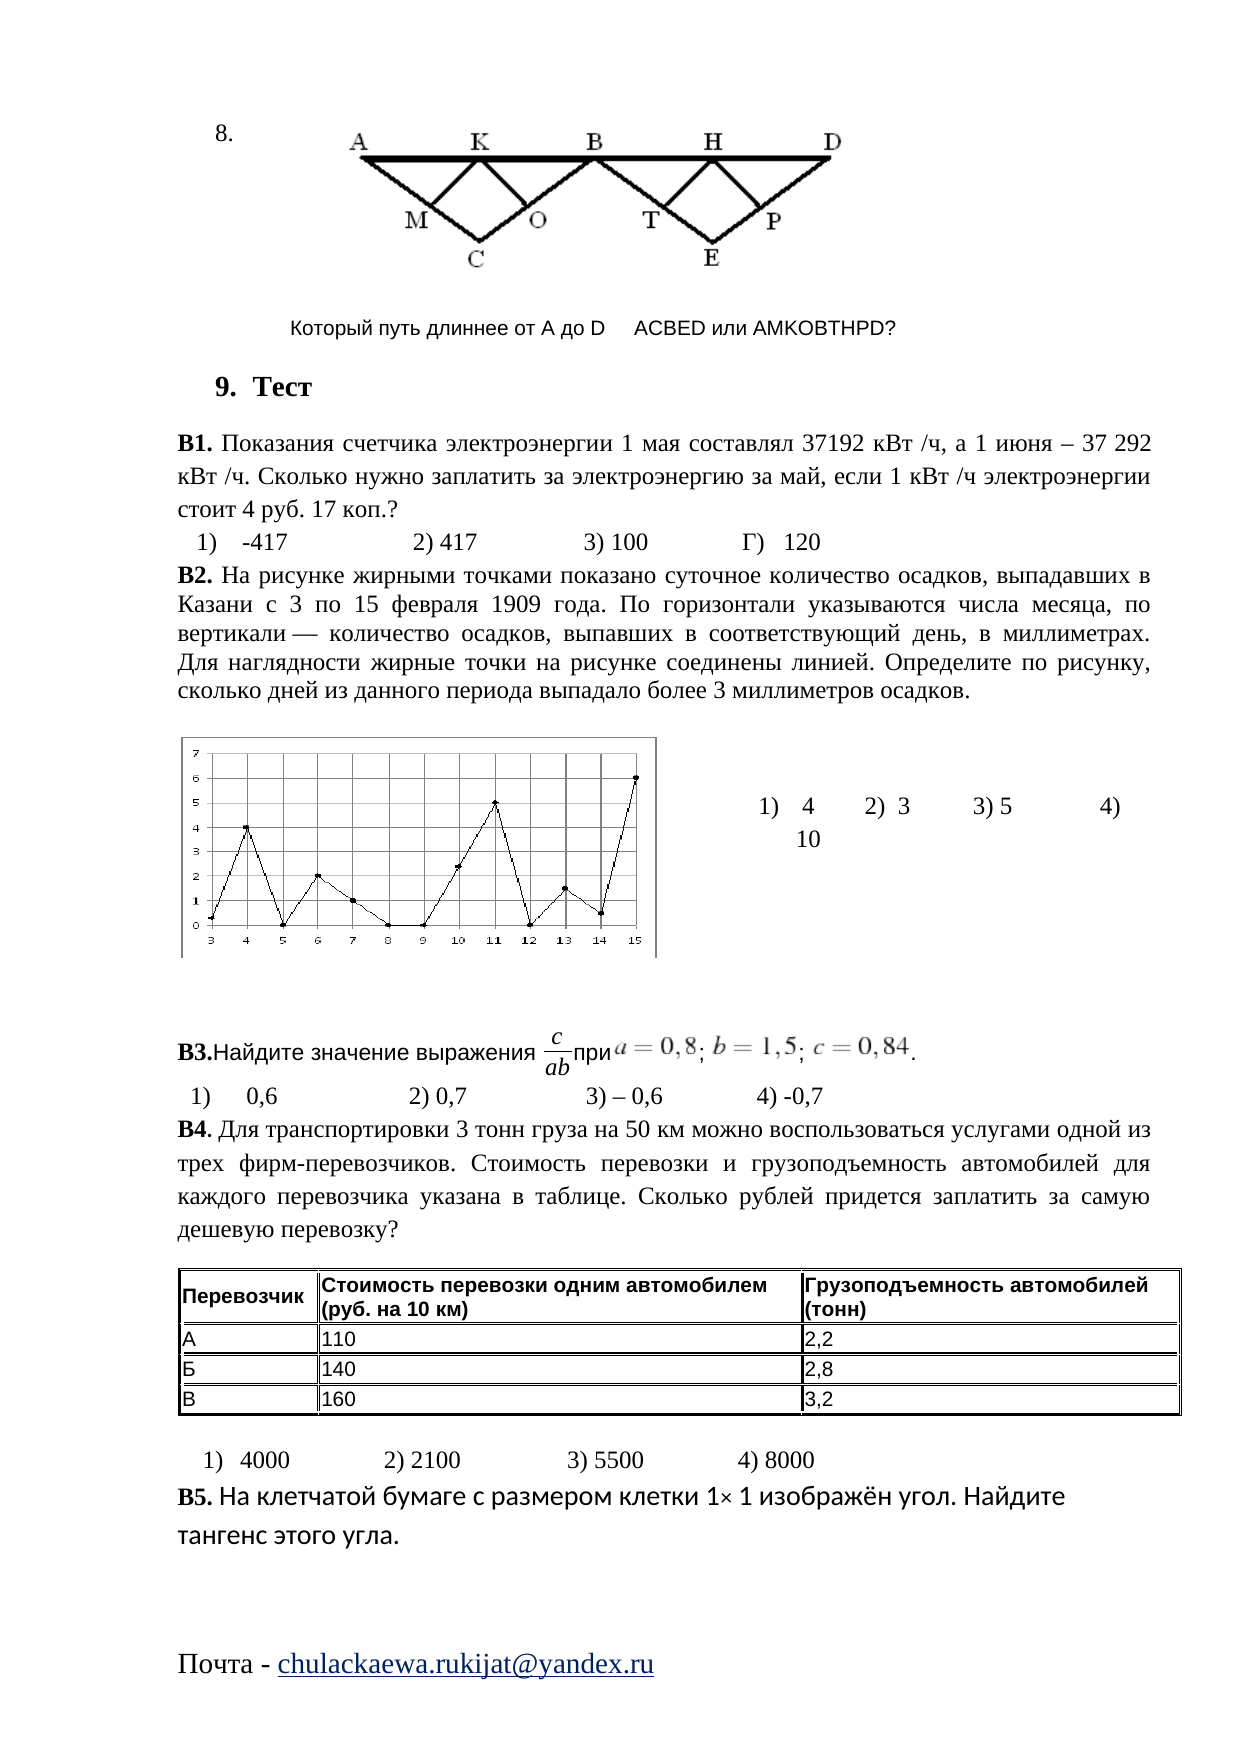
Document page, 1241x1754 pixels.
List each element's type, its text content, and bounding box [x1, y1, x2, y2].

table_cell 3,2 [802, 1383, 1179, 1413]
table_cell А [180, 1322, 319, 1352]
list 4 2) 3 3) 5 4) 10 [658, 791, 1152, 853]
list Тест [215, 369, 1152, 402]
table_cell 160 [319, 1386, 802, 1413]
table_cell 2,2 [802, 1322, 1180, 1352]
text В3.Найдите значение выражения при; ; . [177, 1022, 1152, 1081]
picture [326, 118, 873, 268]
table_cell В [181, 1383, 319, 1413]
text В4. Для транспортировки 3 тонн груза на 50 км можно воспользоваться услугами одной из трех фирм-перевозчиков. Стоимость перевозки и грузоподъемность автомобилей для каждого перевозчика указана в таблице. Сколько рублей придется заплатить за самую дешевую перевозку? [177, 1209, 1152, 1242]
text В1. Показания счетчика электроэнергии 1 мая составлял 37192 кВт /ч, а 1 июня – 37 292 кВт /ч. Сколько нужно заплатить за электроэнергию за май, если 1 кВт /ч электроэнергии стоит 4 руб. 17 коп.? [177, 490, 1152, 523]
text 1) -417 2) 417 3) 100 Г) 120 [177, 527, 1152, 556]
text В2. На рисунке жирными точками показано суточное количество осадков, выпадавших в Казани с 3 по 15 февраля 1909 года. По горизонтали указываются числа месяца, по вертикали — количество осадков, выпавших в соответствующий день, в миллиметрах. Для наглядности жирные точки на рисунке соединены линией. Определите по рисунку, сколько дней из данного периода выпадало более 3 миллиметров осадков. [177, 560, 1152, 704]
table_cell 2,8 [804, 1352, 1179, 1382]
picture [711, 1034, 799, 1061]
picture [810, 1034, 911, 1061]
table_header Стоимость перевозки одним автомобилем (руб. на 10 км) [319, 1269, 802, 1322]
text Который путь длиннее от A до D ACBED или AMKOBTHPD? [290, 316, 1152, 340]
table_cell 110 [320, 1325, 801, 1352]
text В5. На клетчатой бумаге с размером клетки 1× 1 изображён угол. Найдите тангенс этого угла. [177, 1478, 1152, 1552]
table_cell Б [181, 1352, 317, 1382]
text В4. Для транспортировки 3 тонн груза на 50 км можно воспользоваться услугами одной из трех фирм-перевозчиков. Стоимость перевозки и грузоподъемность автомобилей для каждого перевозчика указана в таблице. Сколько рублей придется заплатить за самую дешевую перевозку? [177, 1114, 1152, 1148]
list 4000 2) 2100 3) 5500 4) 8000 [202, 1445, 1152, 1473]
list 0,6 2) 0,7 3) – 0,6 4) -0,7 [190, 1081, 1152, 1110]
table_header Перевозчик [181, 1271, 319, 1322]
picture [611, 1034, 699, 1061]
text В1. Показания счетчика электроэнергии 1 мая составлял 37192 кВт /ч, а 1 июня – 37 292 кВт /ч. Сколько нужно заплатить за электроэнергию за май, если 1 кВт /ч электроэнергии стоит 4 руб. 17 коп.? [177, 428, 1152, 461]
picture [176, 732, 658, 958]
table_cell 140 [320, 1356, 801, 1382]
table_header Грузоподъемность автомобилей (тонн) [802, 1271, 1179, 1322]
